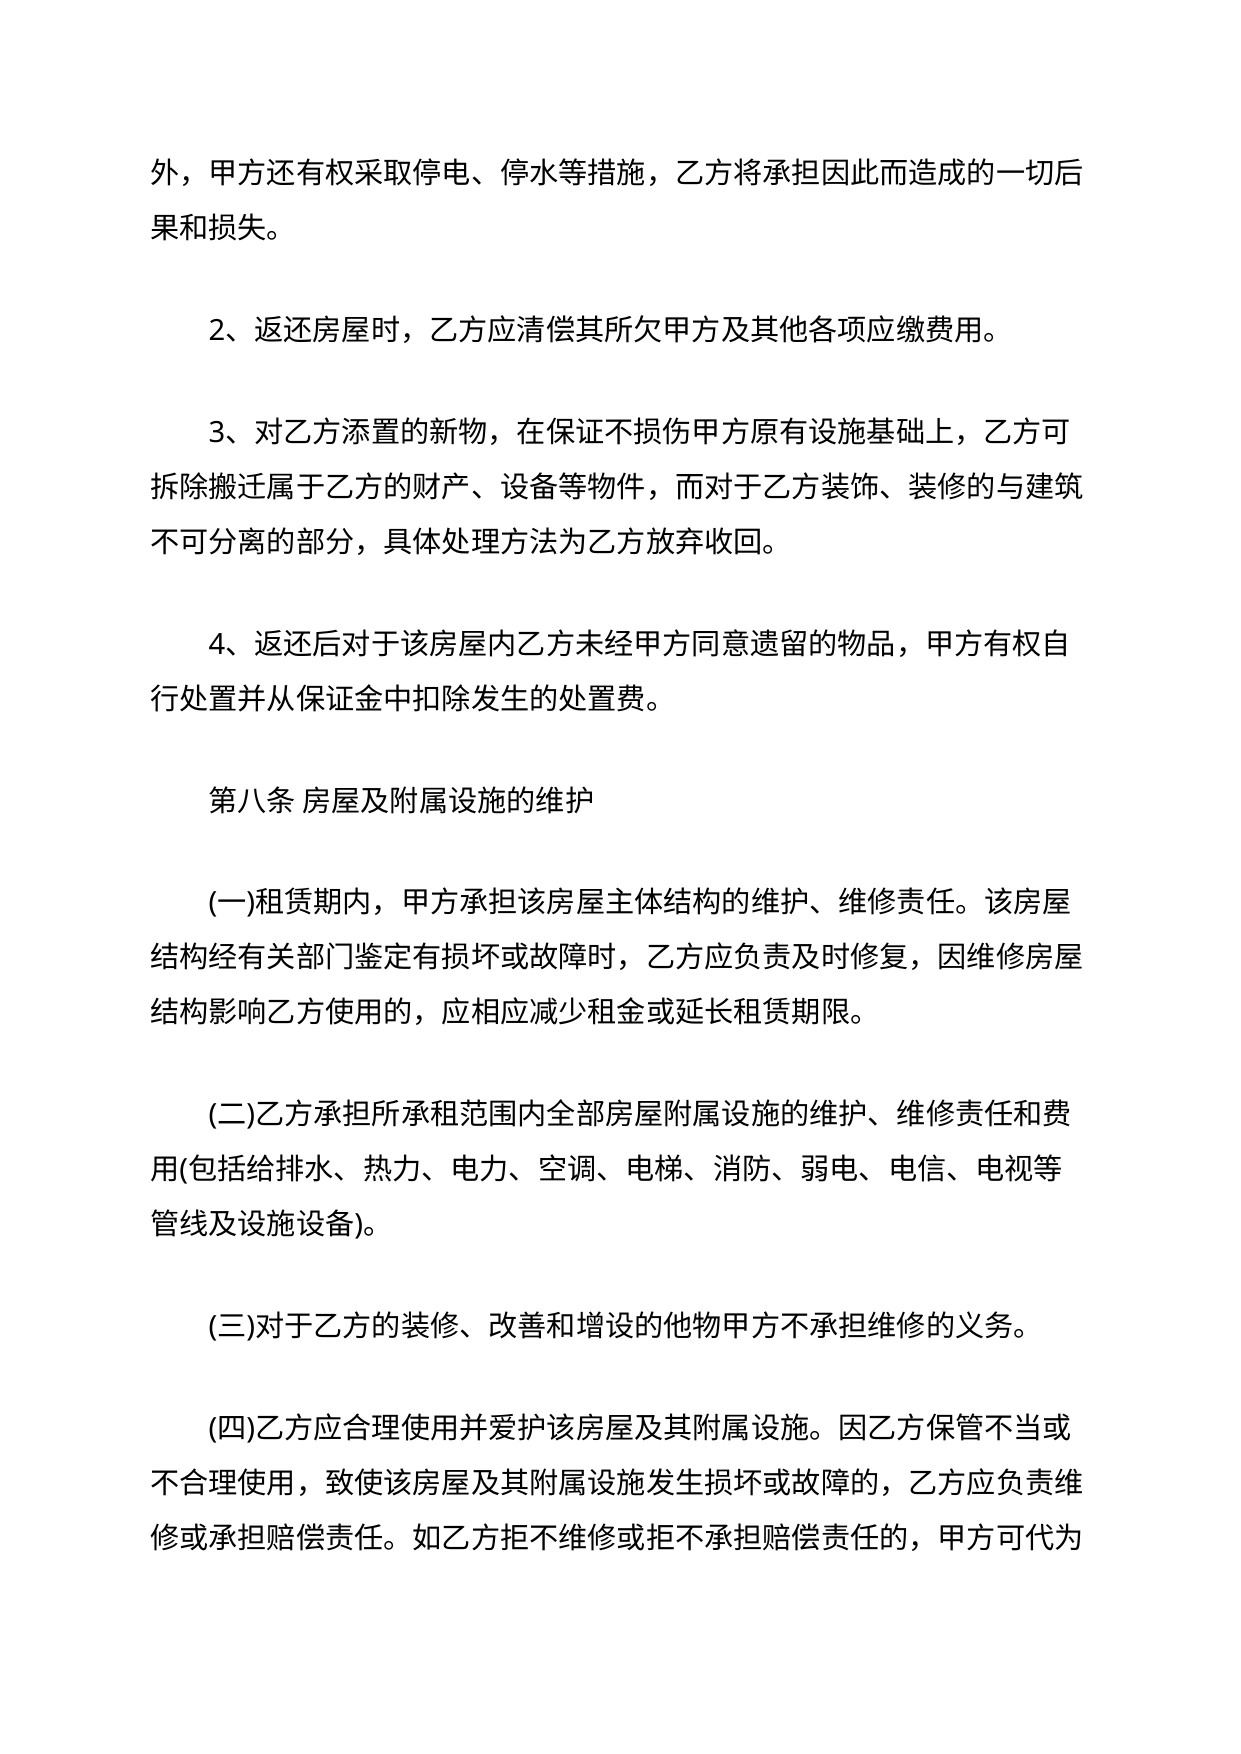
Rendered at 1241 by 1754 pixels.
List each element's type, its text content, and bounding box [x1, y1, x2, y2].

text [150, 150, 1090, 247]
text 3、对乙方添置的新物，在保证不损伤甲方原有设施基础上，乙方可拆除搬迁属于乙方的财产、设备等物件，而对于乙方装饰、装修的与建筑不可分离的部分，具体处理方法为乙方放弃收回。 [150, 409, 1090, 561]
text 2、返还房屋时，乙方应清偿其所欠甲方及其他各项应缴费用。 [150, 307, 1090, 349]
text 4、返还后对于该房屋内乙方未经甲方同意遗留的物品，甲方有权自行处置并从保证金中扣除发生的处置费。 [150, 620, 1090, 718]
text (三)对于乙方的装修、改善和增设的他物甲方不承担维修的义务。 [150, 1302, 1090, 1345]
text (一)租赁期内，甲方承担该房屋主体结构的维护、维修责任。该房屋结构经有关部门鉴定有损坏或故障时，乙方应负责及时修复，因维修房屋结构影响乙方使用的，应相应减少租金或延长租赁期限。 [150, 879, 1090, 1031]
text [150, 1404, 1090, 1557]
text (二)乙方承担所承租范围内全部房屋附属设施的维护、维修责任和费用(包括给排水、热力、电力、空调、电梯、消防、弱电、电信、电视等管线及设施设备)。 [150, 1091, 1090, 1243]
text 第八条 房屋及附属设施的维护 [150, 777, 1090, 819]
